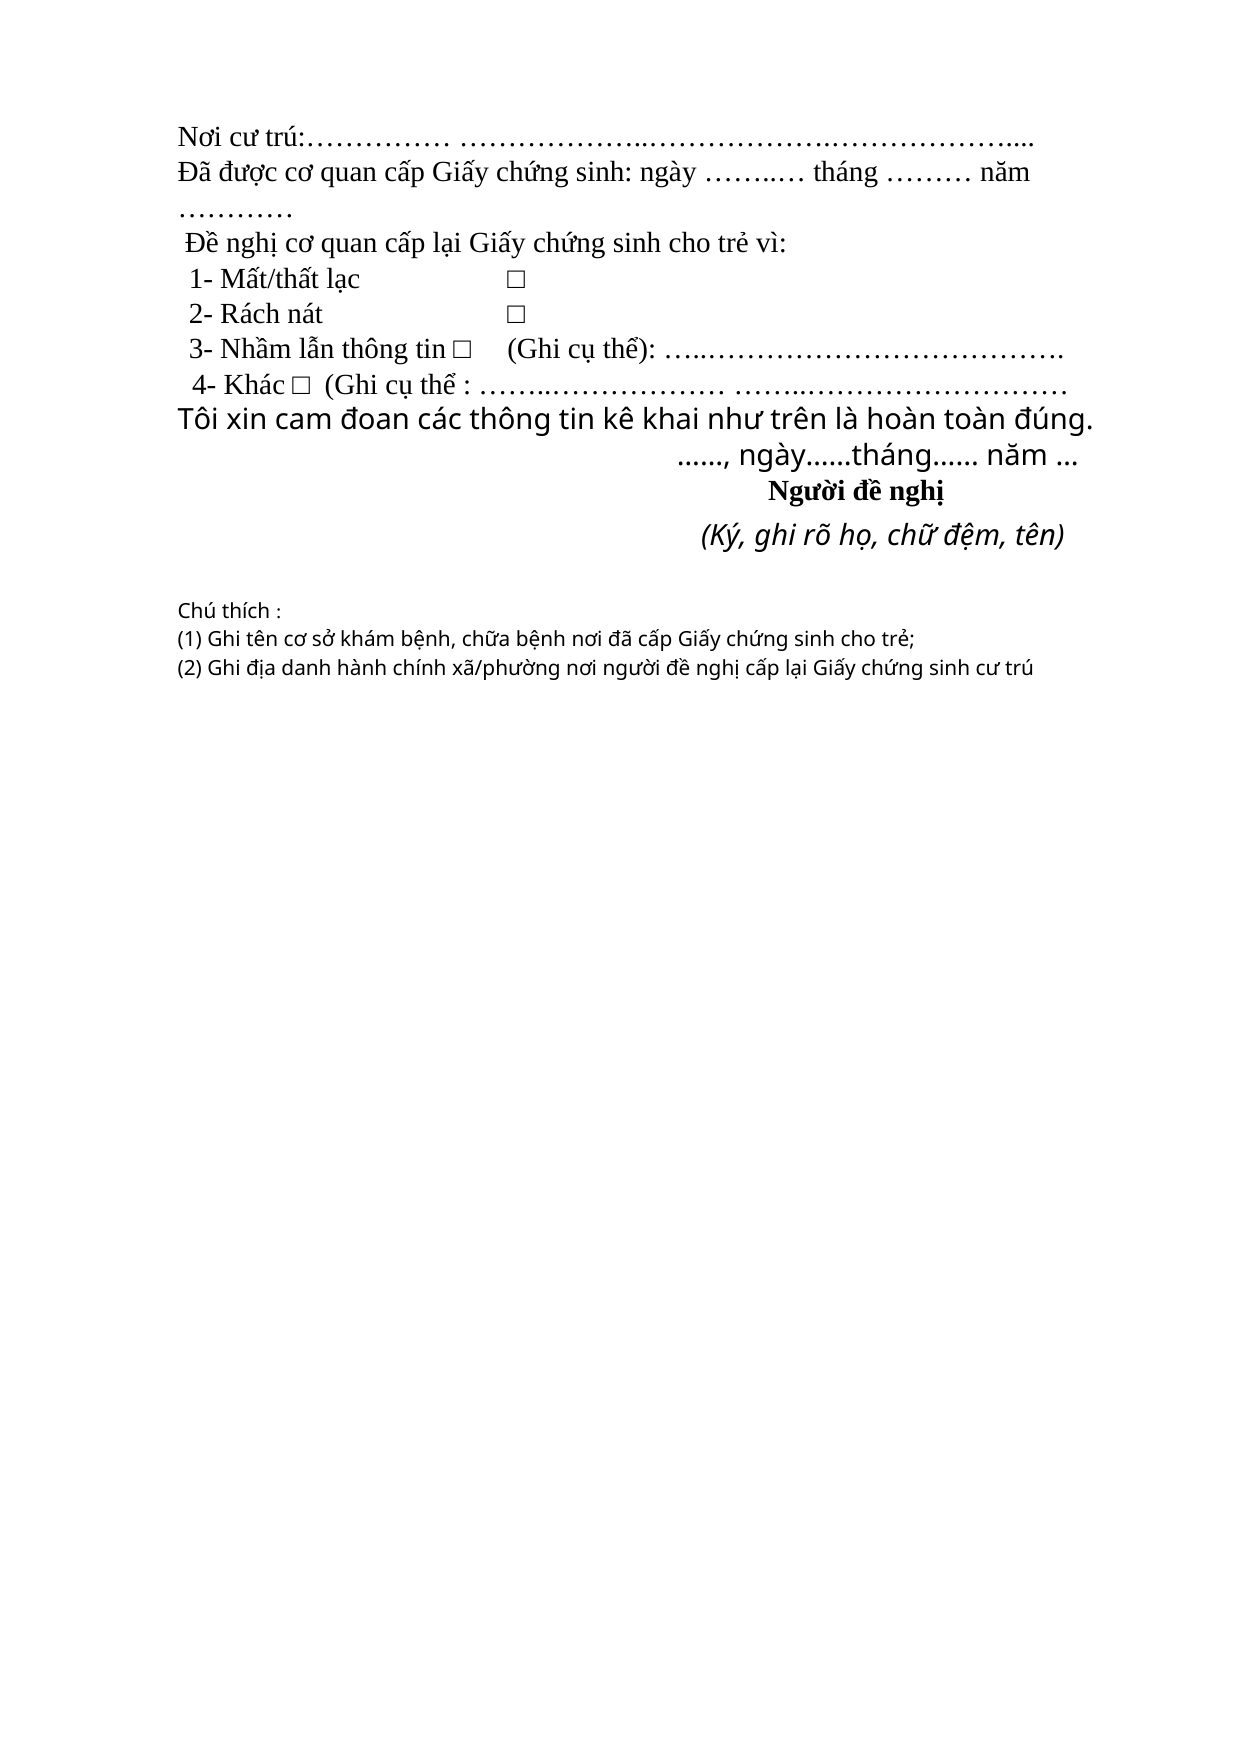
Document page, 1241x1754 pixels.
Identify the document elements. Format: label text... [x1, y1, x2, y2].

text (2) Ghi địa danh hành chính xã/phường nơi người đề nghị cấp lại Giấy chứng sinh cư trú [177, 653, 1122, 681]
text Người đề nghị [177, 472, 1122, 508]
text Tôi xin cam đoan các thông tin kê khai như trên là hoàn toàn đúng. [177, 401, 1122, 437]
table_cell 3- Nhầm lẫn thông tin □ [177, 331, 496, 366]
text Đã được cơ quan cấp Giấy chứng sinh: ngày ……..… tháng ……… năm ………… [177, 153, 1122, 224]
text ……, ngày……tháng…... năm … [177, 437, 1122, 472]
text Đề nghị cơ quan cấp lại Giấy chứng sinh cho trẻ vì: [177, 224, 1122, 260]
table_cell (Ghi cụ thể): …..………………………………. [496, 331, 1090, 366]
text (Ký, ghi rõ họ, chữ đệm, tên) [177, 514, 1122, 554]
text Chú thích : [177, 596, 1122, 624]
text (1) Ghi tên cơ sở khám bệnh, chữa bệnh nơi đã cấp Giấy chứng sinh cho trẻ; [177, 624, 1122, 653]
text 4- Khác □ (Ghi cụ thể : ……..……………… ……..……………………… [177, 366, 1122, 401]
text Nơi cư trú:…………… ………………..……………….……………….... [177, 118, 1122, 153]
table_header 1- Mất/thất lạc 2- Rách nát [177, 260, 496, 331]
table_header □ □ [496, 260, 1090, 331]
